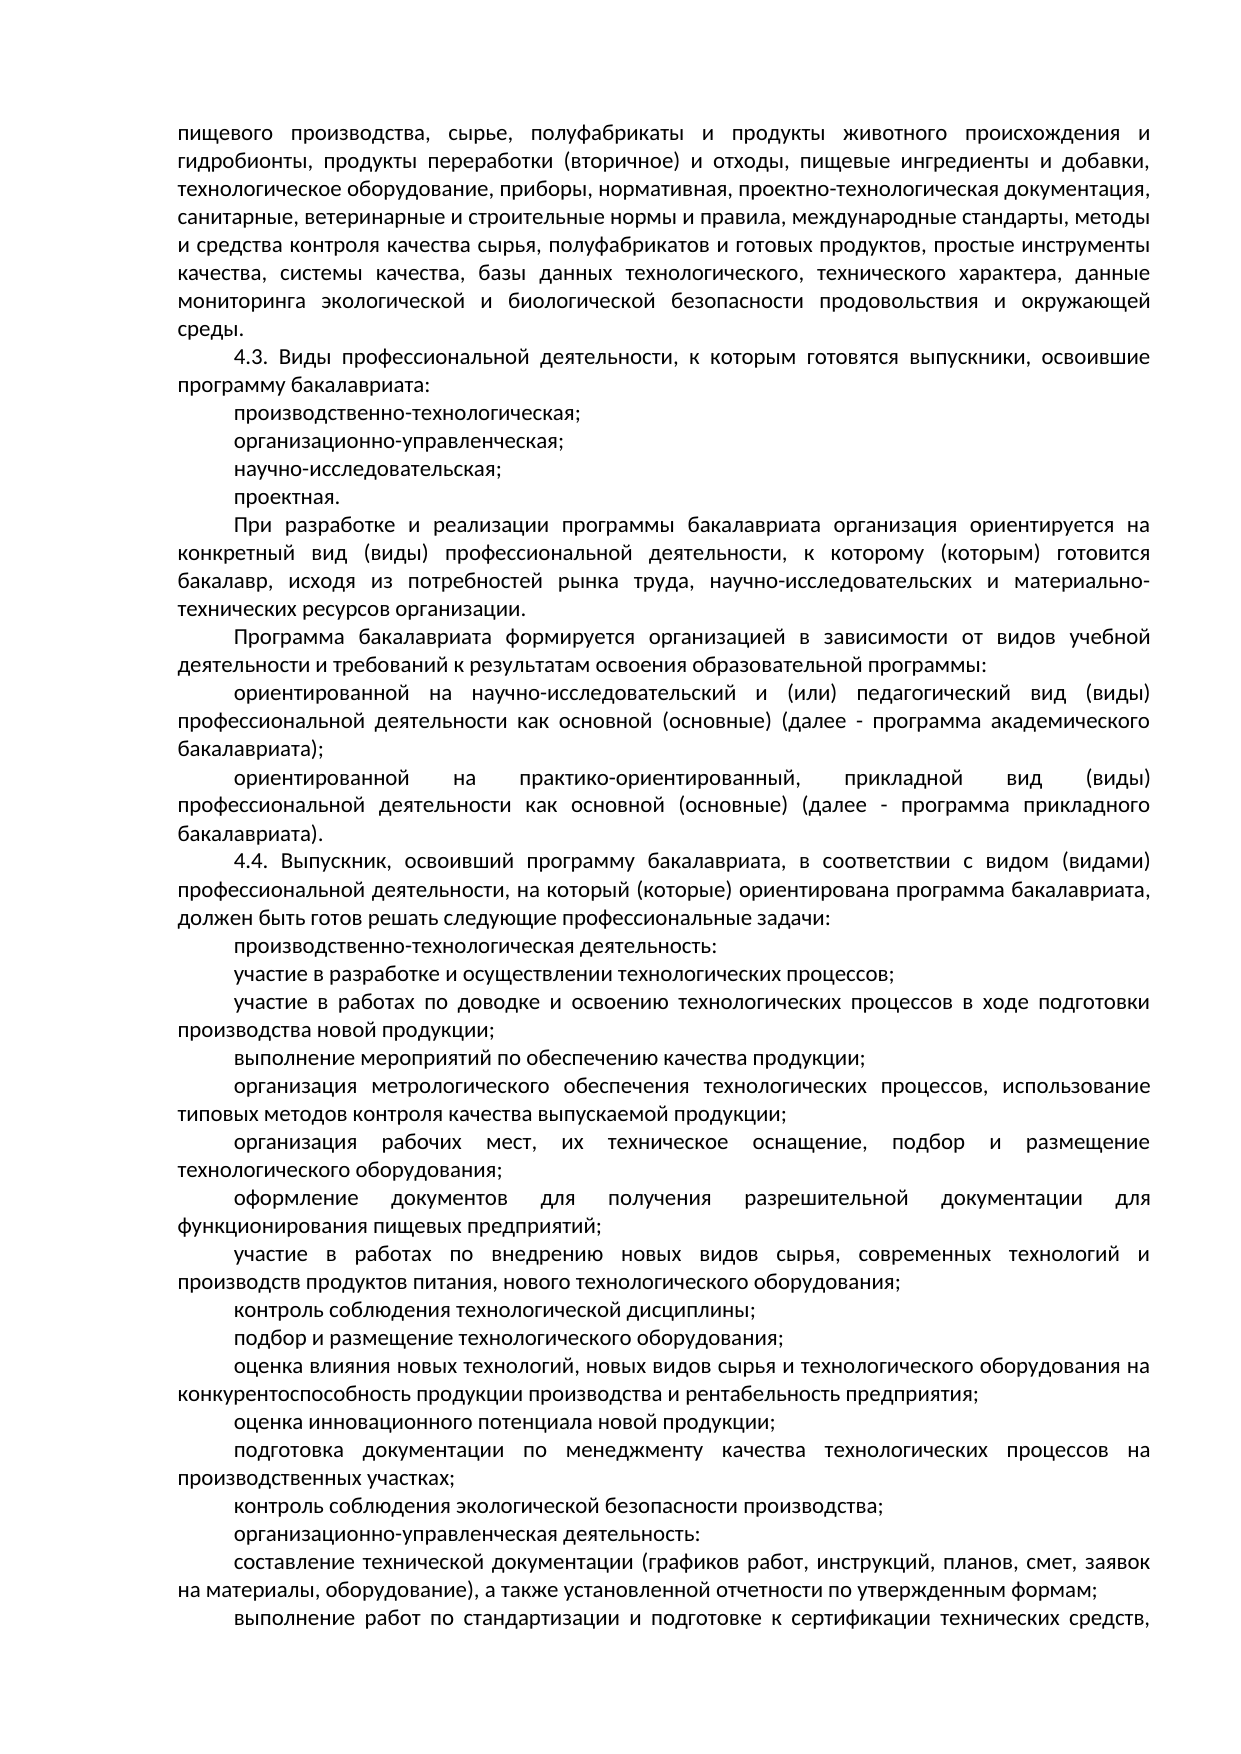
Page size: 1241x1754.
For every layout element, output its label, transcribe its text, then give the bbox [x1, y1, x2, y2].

text организационно-управленческая деятельность: [177, 1519, 1152, 1547]
text ориентированной на научно-исследовательский и (или) педагогический вид (виды) профессиональной деятельности как основной (основные) (далее - программа академического бакалавриата); [177, 678, 1152, 763]
text оформление документов для получения разрешительной документации для функционирования пищевых предприятий; [177, 1183, 1152, 1239]
text ориентированной на практико-ориентированный, прикладной вид (виды) профессиональной деятельности как основной (основные) (далее - программа прикладного бакалавриата). [177, 763, 1152, 847]
text производственно-технологическая; [177, 398, 1152, 426]
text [177, 1603, 1152, 1631]
text организация метрологического обеспечения технологических процессов, использование типовых методов контроля качества выпускаемой продукции; [177, 1071, 1152, 1127]
text подготовка документации по менеджменту качества технологических процессов на производственных участках; [177, 1435, 1152, 1491]
text производственно-технологическая деятельность: [177, 931, 1152, 959]
text При разработке и реализации программы бакалавриата организация ориентируется на конкретный вид (виды) профессиональной деятельности, к которому (которым) готовится бакалавр, исходя из потребностей рынка труда, научно-исследовательских и материально-технических ресурсов организации. [177, 510, 1152, 622]
text выполнение мероприятий по обеспечению качества продукции; [177, 1043, 1152, 1071]
text оценка влияния новых технологий, новых видов сырья и технологического оборудования на конкурентоспособность продукции производства и рентабельность предприятия; [177, 1351, 1152, 1407]
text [177, 118, 1152, 342]
text Программа бакалавриата формируется организацией в зависимости от видов учебной деятельности и требований к результатам освоения образовательной программы: [177, 622, 1152, 678]
text контроль соблюдения технологической дисциплины; [177, 1295, 1152, 1323]
text подбор и размещение технологического оборудования; [177, 1323, 1152, 1351]
text организационно-управленческая; [177, 426, 1152, 454]
text научно-исследовательская; [177, 454, 1152, 482]
text составление технической документации (графиков работ, инструкций, планов, смет, заявок на материалы, оборудование), а также установленной отчетности по утвержденным формам; [177, 1547, 1152, 1603]
text участие в разработке и осуществлении технологических процессов; [177, 959, 1152, 987]
text проектная. [177, 482, 1152, 510]
text участие в работах по доводке и освоению технологических процессов в ходе подготовки производства новой продукции; [177, 987, 1152, 1043]
text оценка инновационного потенциала новой продукции; [177, 1407, 1152, 1435]
text 4.4. Выпускник, освоивший программу бакалавриата, в соответствии с видом (видами) профессиональной деятельности, на который (которые) ориентирована программа бакалавриата, должен быть готов решать следующие профессиональные задачи: [177, 847, 1152, 931]
text контроль соблюдения экологической безопасности производства; [177, 1491, 1152, 1519]
text участие в работах по внедрению новых видов сырья, современных технологий и производств продуктов питания, нового технологического оборудования; [177, 1239, 1152, 1295]
text 4.3. Виды профессиональной деятельности, к которым готовятся выпускники, освоившие программу бакалавриата: [177, 342, 1152, 398]
text организация рабочих мест, их техническое оснащение, подбор и размещение технологического оборудования; [177, 1127, 1152, 1183]
